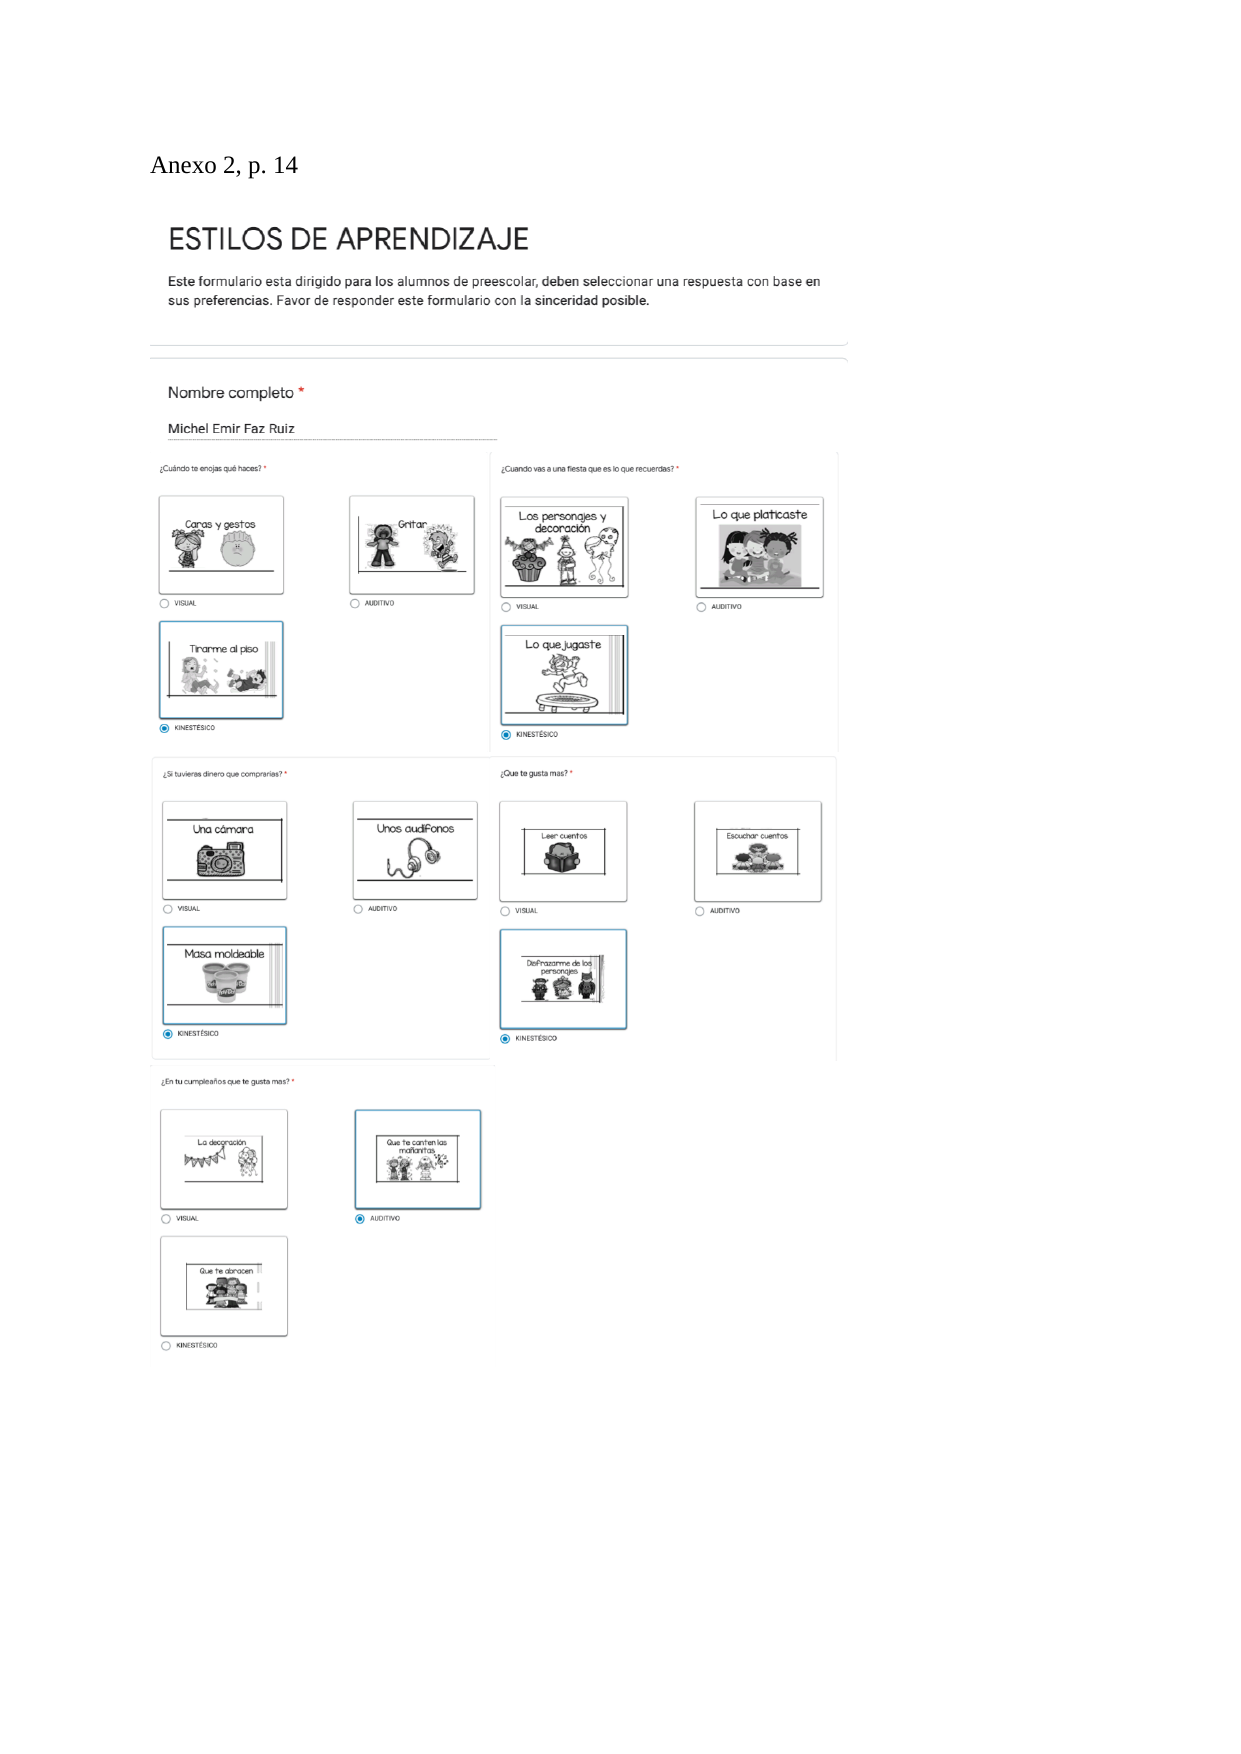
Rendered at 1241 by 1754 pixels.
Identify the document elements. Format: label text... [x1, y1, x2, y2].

picture [150, 216, 848, 448]
picture [150, 452, 843, 752]
text Anexo 2, p. 14 [150, 150, 1090, 179]
picture [150, 1065, 496, 1367]
picture [150, 756, 838, 1061]
